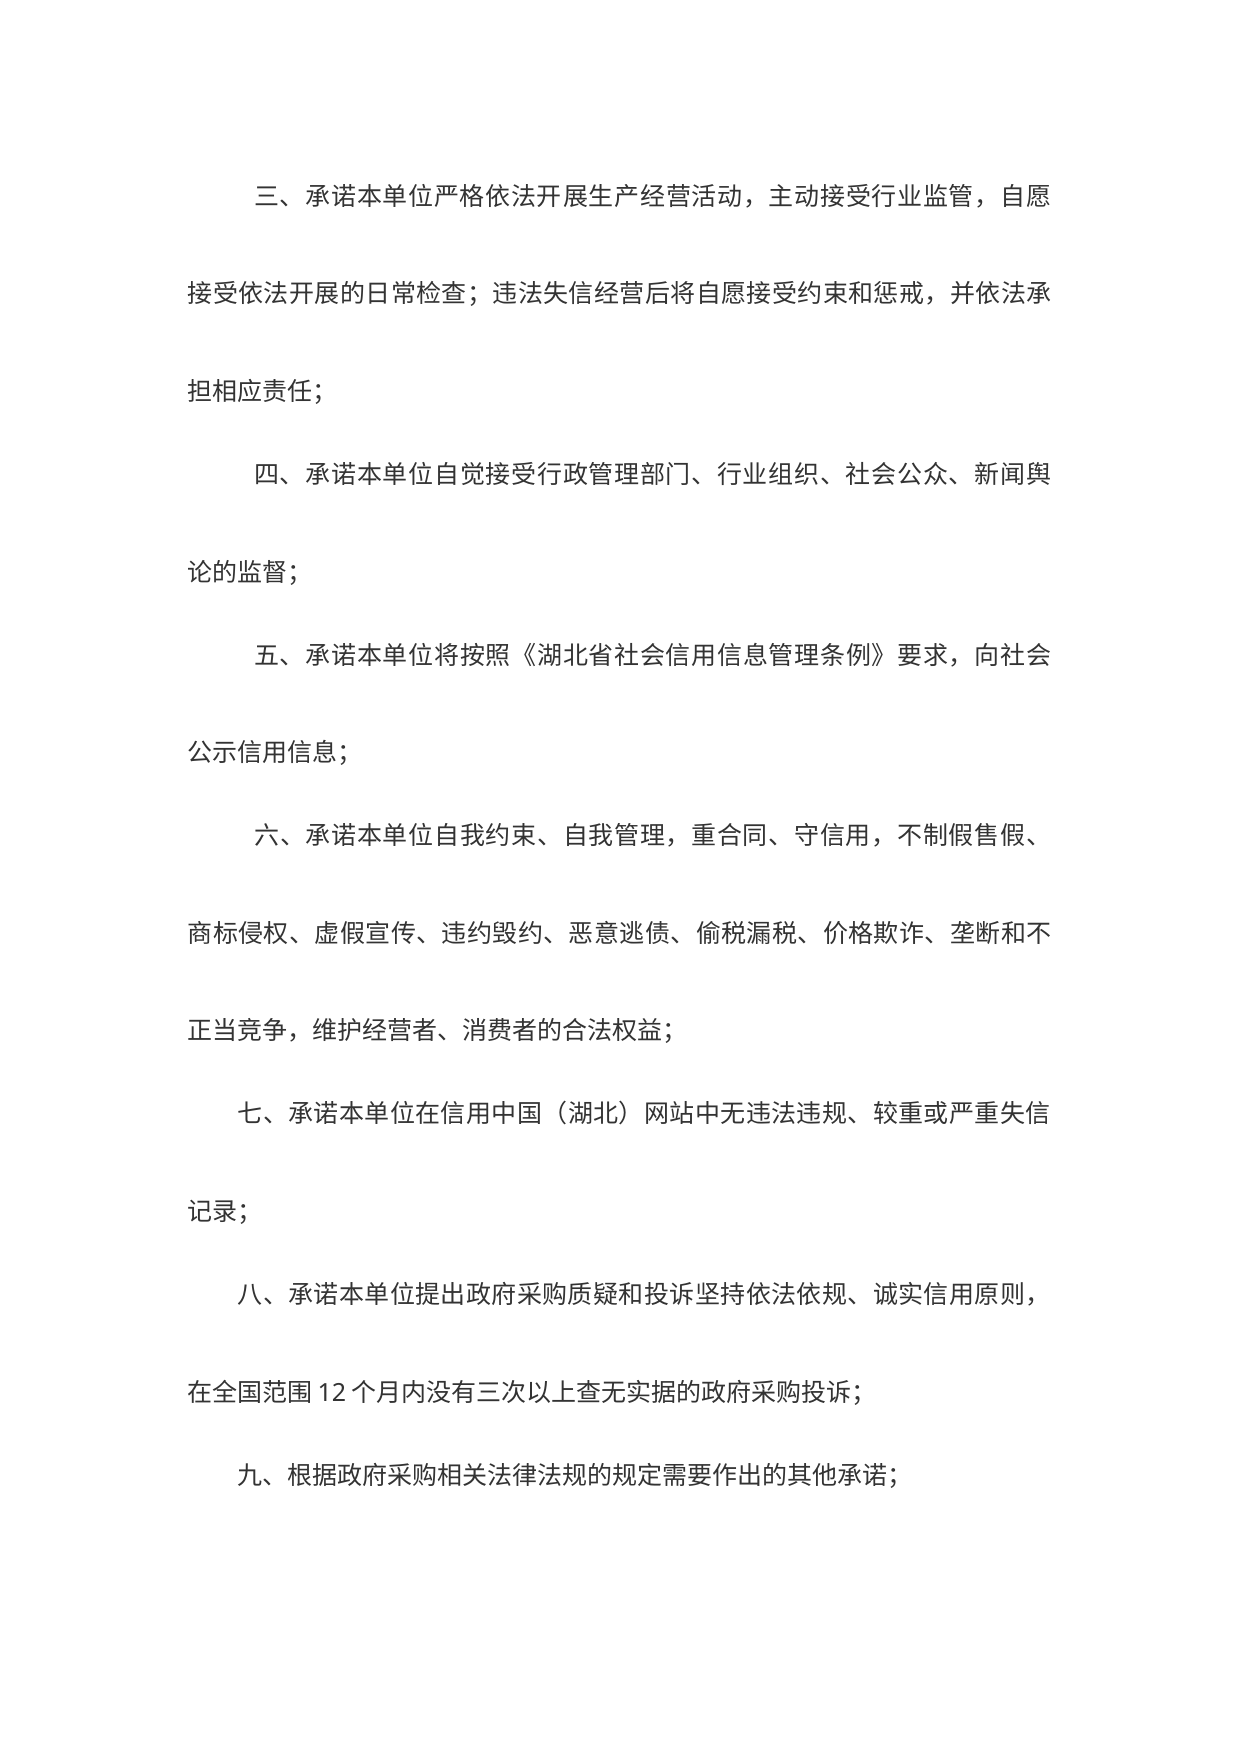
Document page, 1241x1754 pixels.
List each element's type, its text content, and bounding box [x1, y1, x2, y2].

text 五、承诺本单位将按照《湖北省社会信用信息管理条例》要求，向社会公示信用信息； [187, 621, 1053, 783]
text 八、承诺本单位提出政府采购质疑和投诉坚持依法依规、诚实信用原则，在全国范围12个月内没有三次以上查无实据的政府采购投诉； [187, 1260, 1053, 1423]
text 九、根据政府采购相关法律法规的规定需要作出的其他承诺； [187, 1441, 1053, 1506]
text 三、承诺本单位严格依法开展生产经营活动，主动接受行业监管，自愿接受依法开展的日常检查；违法失信经营后将自愿接受约束和惩戒，并依法承担相应责任； [187, 162, 1053, 422]
text 七、承诺本单位在信用中国（湖北）网站中无违法违规、较重或严重失信记录； [187, 1079, 1053, 1242]
text 六、承诺本单位自我约束、自我管理，重合同、守信用，不制假售假、商标侵权、虚假宣传、违约毁约、恶意逃债、偷税漏税、价格欺诈、垄断和不正当竞争，维护经营者、消费者的合法权益； [187, 801, 1053, 1061]
text 四、承诺本单位自觉接受行政管理部门、行业组织、社会公众、新闻舆论的监督； [187, 440, 1053, 603]
